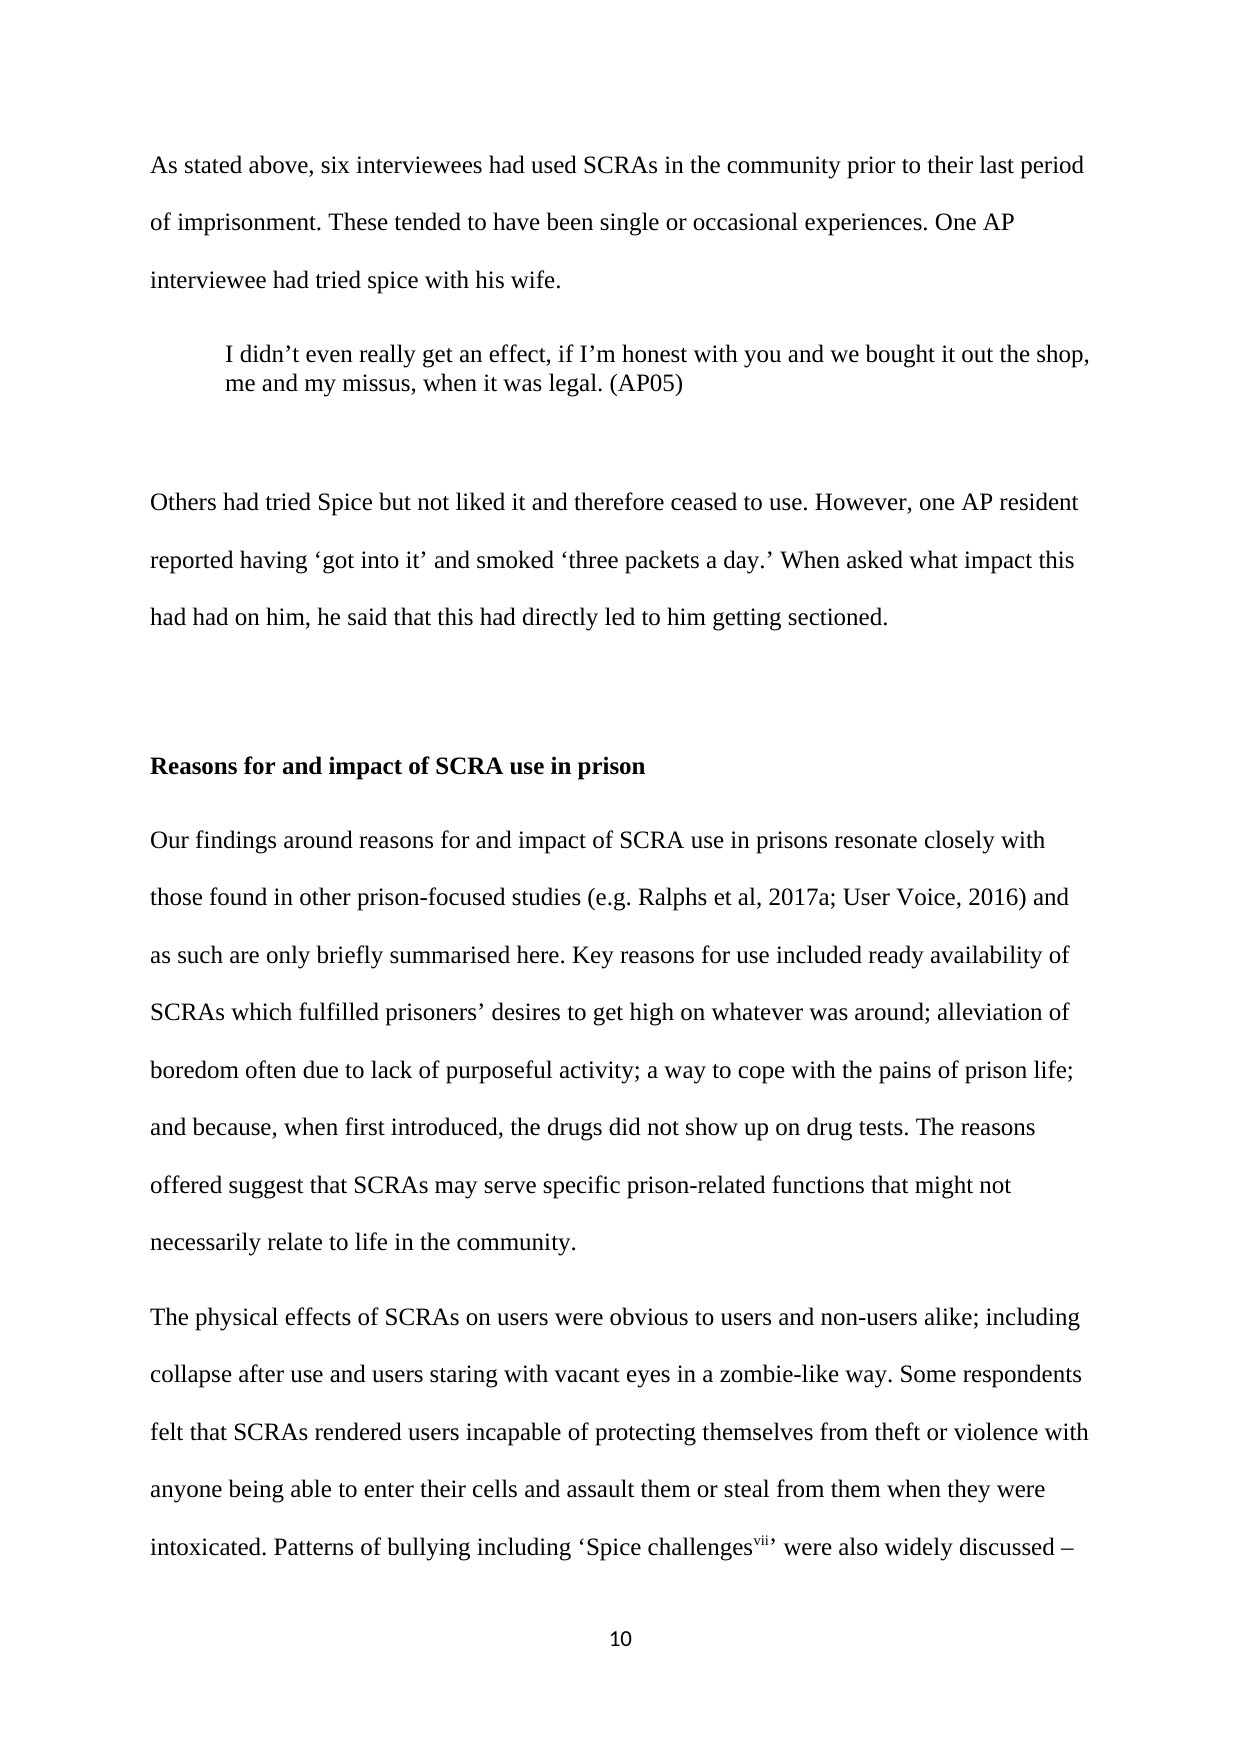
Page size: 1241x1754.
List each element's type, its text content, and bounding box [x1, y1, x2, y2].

text As stated above, six interviewees had used SCRAs in the community prior to their last period of imprisonment. These tended to have been single or occasional experiences. One AP interviewee had tried spice with his wife. [150, 150, 1090, 294]
text Others had tried Spice but not liked it and therefore ceased to use. However, one AP resident reported having ‘got into it’ and smoked ‘three packets a day.’ When asked what impact this had had on him, he said that this had directly led to him getting sectioned. [150, 487, 1090, 631]
text I didn’t even really get an effect, if I’m honest with you and we bought it out the shop, me and my missus, when it was legal. (AP05) [225, 339, 1090, 397]
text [150, 1302, 1090, 1560]
text Our findings around reasons for and impact of SCRA use in prisons resonate closely with those found in other prison-focused studies (e.g. Ralphs et al, 2017a; User Voice, 2016) and as such are only briefly summarised here. Key reasons for use included ready availability of SCRAs which fulfilled prisoners’ desires to get high on whatever was around; alleviation of boredom often due to lack of purposeful activity; a way to cope with the pains of prison life; and because, when first introduced, the drugs did not show up on drug tests. The reasons offered suggest that SCRAs may serve specific prison-related functions that might not necessarily relate to life in the community. [150, 825, 1090, 1256]
text Reasons for and impact of SCRA use in prison [150, 751, 1090, 779]
